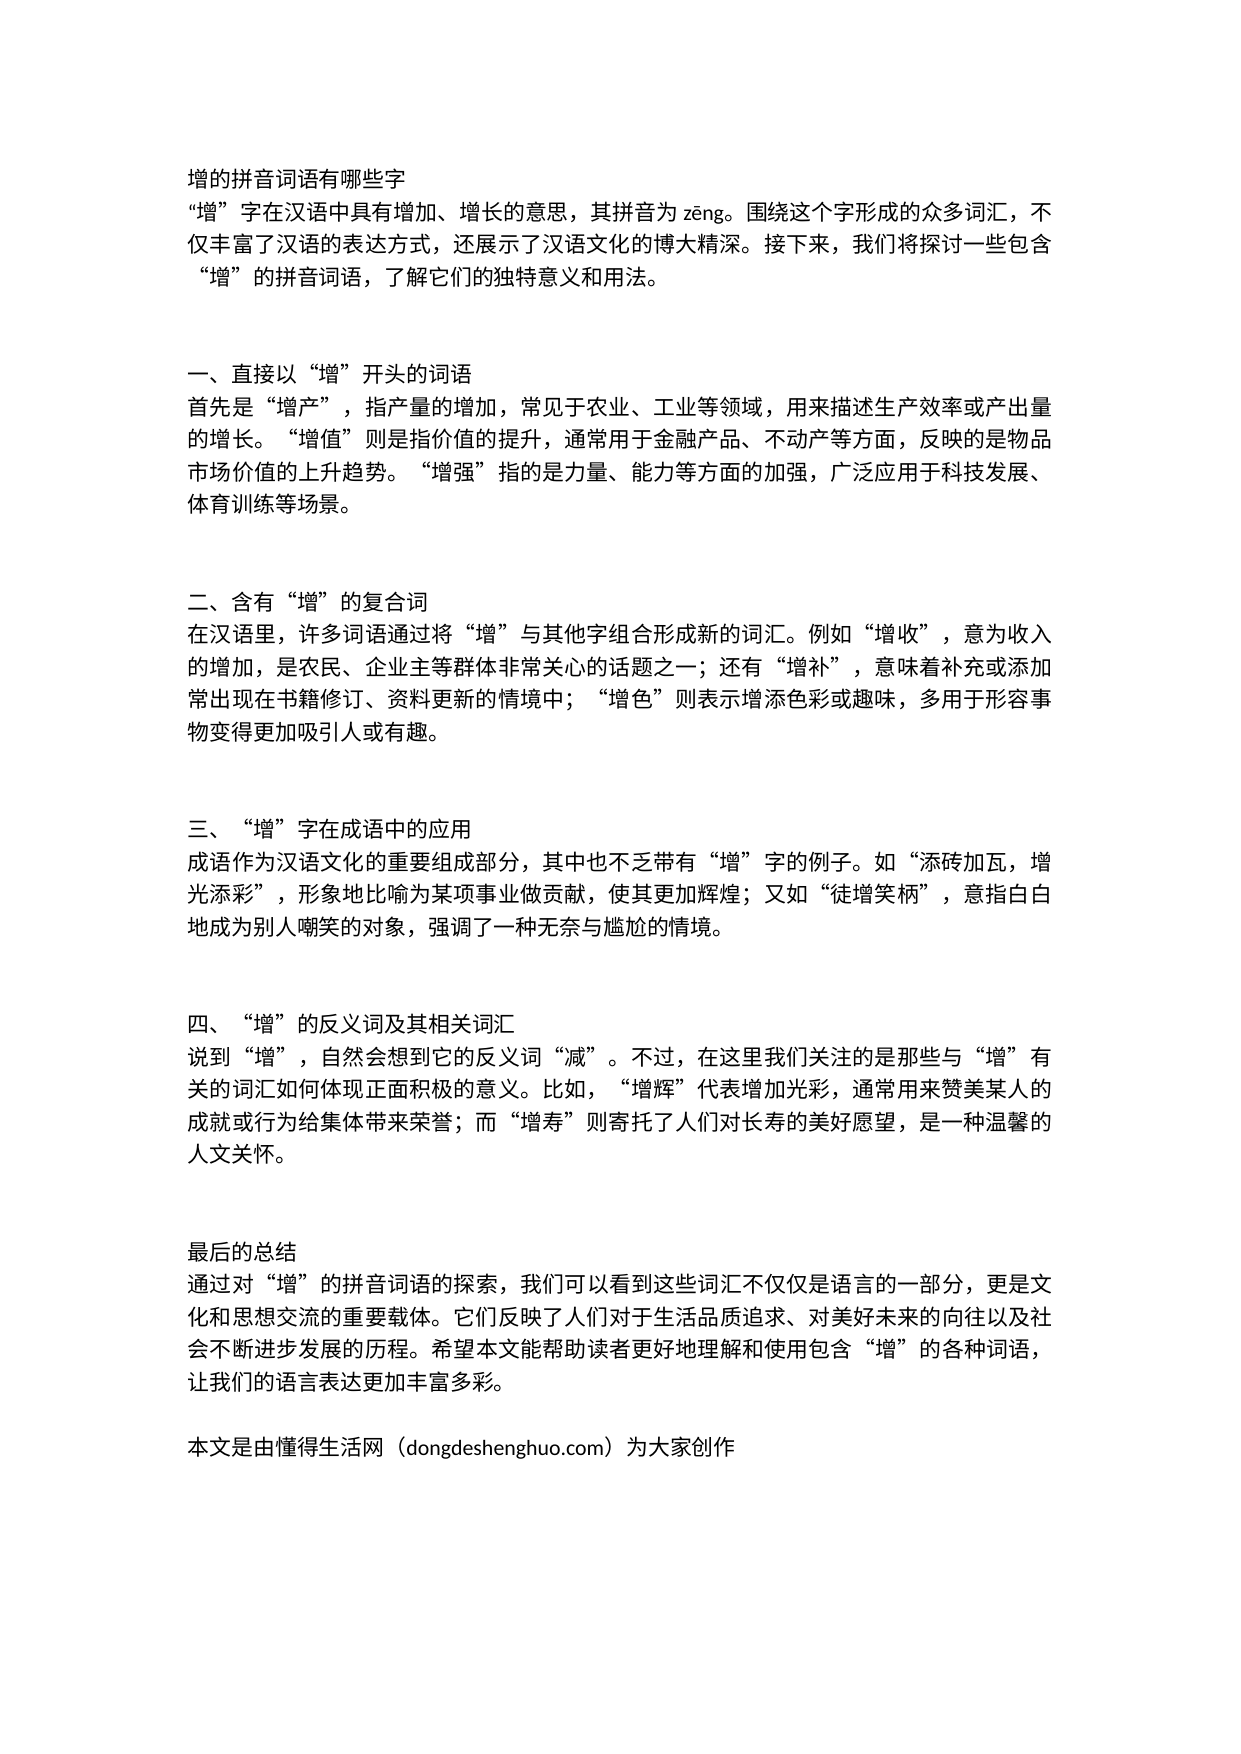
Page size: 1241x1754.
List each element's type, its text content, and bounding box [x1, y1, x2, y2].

text 通过对“增”的拼音词语的探索，我们可以看到这些词汇不仅仅是语言的一部分，更是文化和思想交流的重要载体。它们反映了人们对于生活品质追求、对美好未来的向往以及社会不断进步发展的历程。希望本文能帮助读者更好地理解和使用包含“增”的各种词语，让我们的语言表达更加丰富多彩。 [187, 1267, 1053, 1397]
text 在汉语里，许多词语通过将“增”与其他字组合形成新的词汇。例如“增收”，意为收入的增加，是农民、企业主等群体非常关心的话题之一；还有“增补”，意味着补充或添加，常出现在书籍修订、资料更新的情境中；“增色”则表示增添色彩或趣味，多用于形容事物变得更加吸引人或有趣。 [187, 617, 1053, 747]
text 四、“增”的反义词及其相关词汇 [187, 1007, 1053, 1039]
text 首先是“增产”，指产量的增加，常见于农业、工业等领域，用来描述生产效率或产出量的增长。“增值”则是指价值的提升，通常用于金融产品、不动产等方面，反映的是物品市场价值的上升趋势。“增强”指的是力量、能力等方面的加强，广泛应用于科技发展、体育训练等场景。 [187, 389, 1053, 519]
text 本文是由懂得生活网（dongdeshenghuo.com）为大家创作 [187, 1429, 1053, 1462]
text 成语作为汉语文化的重要组成部分，其中也不乏带有“增”字的例子。如“添砖加瓦，增光添彩”，形象地比喻为某项事业做贡献，使其更加辉煌；又如“徒增笑柄”，意指白白地成为别人嘲笑的对象，强调了一种无奈与尴尬的情境。 [187, 844, 1053, 942]
text 二、含有“增”的复合词 [187, 584, 1053, 617]
text 三、“增”字在成语中的应用 [187, 812, 1053, 844]
text 增的拼音词语有哪些字 [187, 162, 1053, 194]
text “增”字在汉语中具有增加、增长的意思，其拼音为zēng。围绕这个字形成的众多词汇，不仅丰富了汉语的表达方式，还展示了汉语文化的博大精深。接下来，我们将探讨一些包含“增”的拼音词语，了解它们的独特意义和用法。 [187, 194, 1053, 292]
text 最后的总结 [187, 1234, 1053, 1267]
text 一、直接以“增”开头的词语 [187, 357, 1053, 389]
text 说到“增”，自然会想到它的反义词“减”。不过，在这里我们关注的是那些与“增”有关的词汇如何体现正面积极的意义。比如，“增辉”代表增加光彩，通常用来赞美某人的成就或行为给集体带来荣誉；而“增寿”则寄托了人们对长寿的美好愿望，是一种温馨的人文关怀。 [187, 1039, 1053, 1169]
